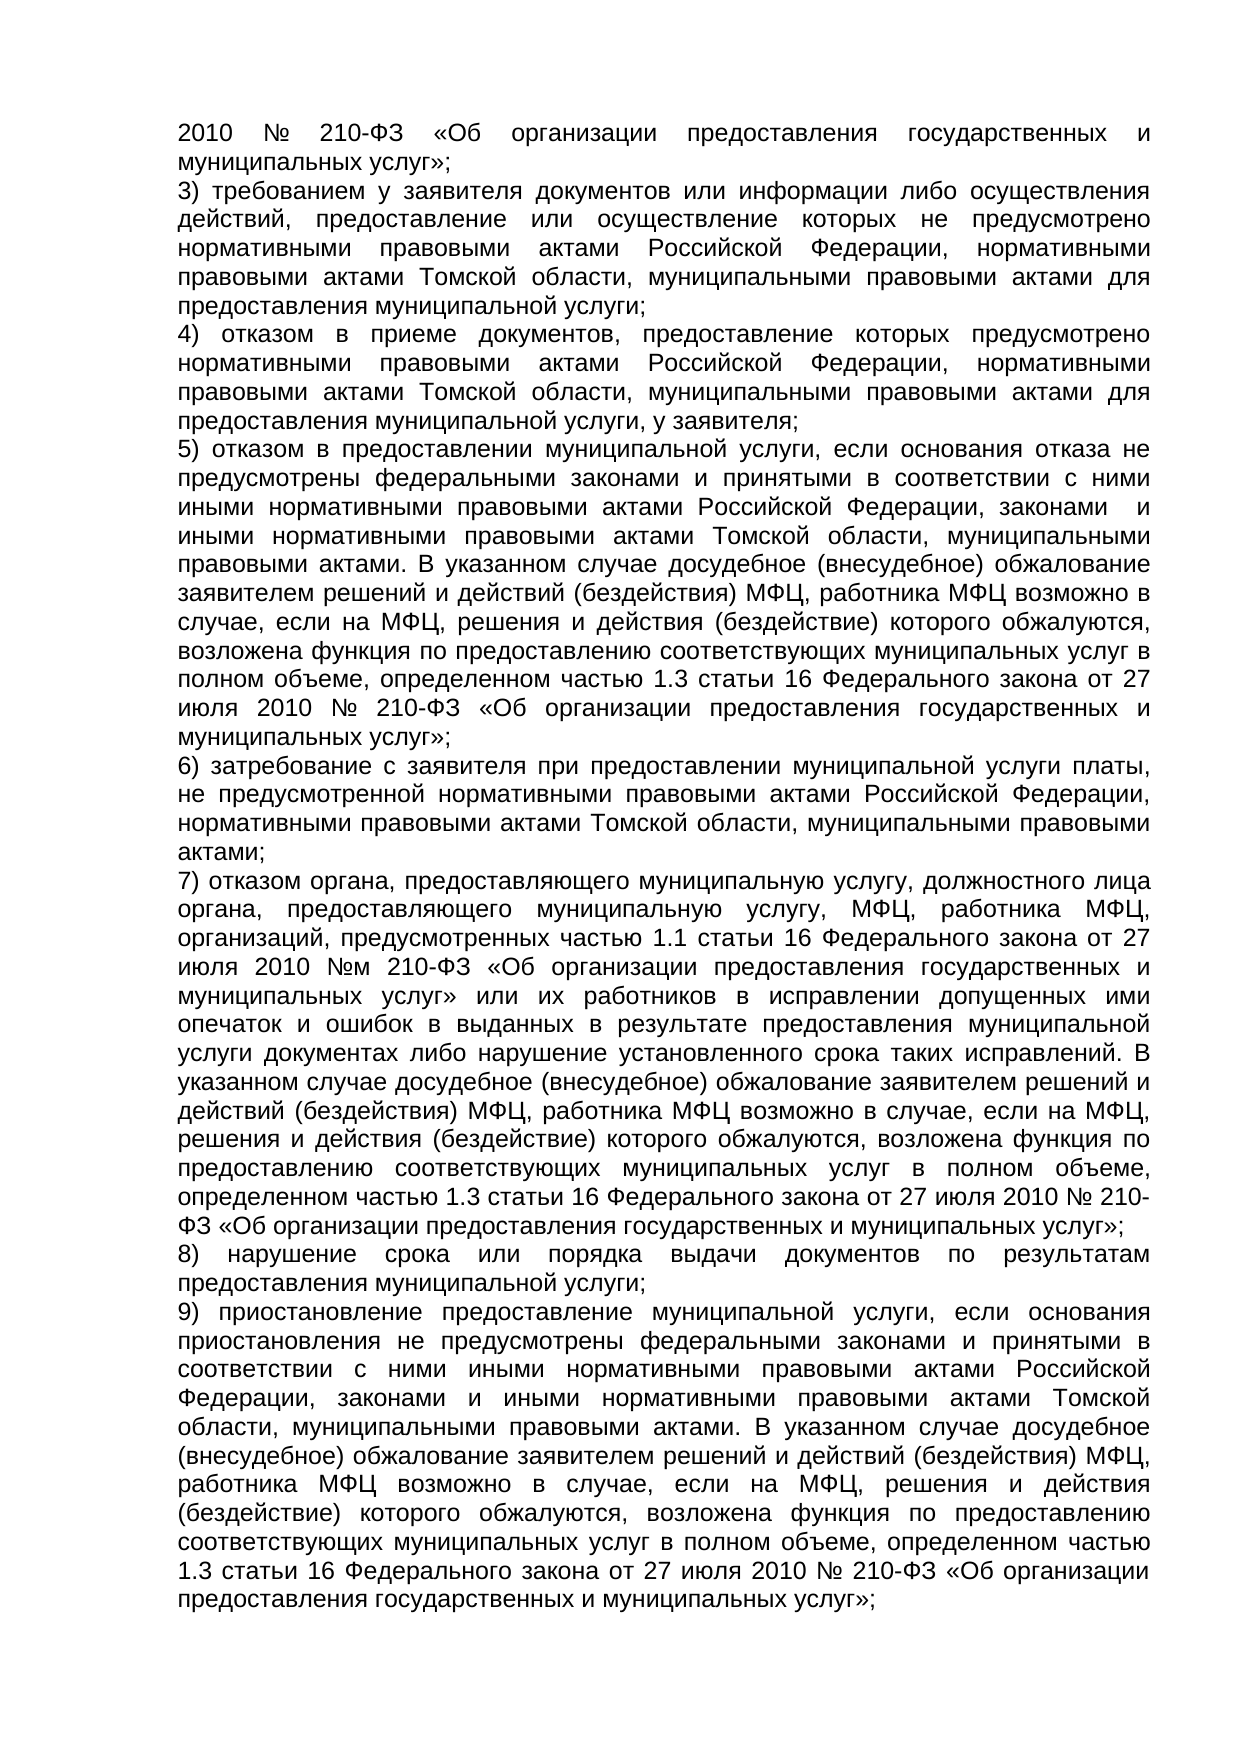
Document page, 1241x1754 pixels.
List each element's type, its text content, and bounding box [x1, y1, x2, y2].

list 8) нарушение срока или порядка выдачи документов по результатам предоставления муниципальной услуги; [177, 1239, 1152, 1297]
list 6) затребование с заявителя при предоставлении муниципальной услуги платы, не предусмотренной нормативными правовыми актами Российской Федерации, нормативными правовыми актами Томской области, муниципальными правовыми актами; [177, 751, 1152, 866]
list 7) отказом органа, предоставляющего муниципальную услугу, должностного лица органа, предоставляющего муниципальную услугу, МФЦ, работника МФЦ, организаций, предусмотренных частью 1.1 статьи 16 Федерального закона от 27 июля 2010 №м 210-ФЗ «Об организации предоставления государственных и муниципальных услуг» или их работников в исправлении допущенных ими опечаток и ошибок в выданных в результате предоставления муниципальной услуги документах либо нарушение установленного срока таких исправлений. В указанном случае досудебное (внесудебное) обжалование заявителем решений и действий (бездействия) МФЦ, работника МФЦ возможно в случае, если на МФЦ, решения и действия (бездействие) которого обжалуются, возложена функция по предоставлению соответствующих муниципальных услуг в полном объеме, определенном частью 1.3 статьи 16 Федерального закона от 27 июля 2010 № 210-ФЗ «Об организации предоставления государственных и муниципальных услуг»; [177, 866, 1152, 1239]
list 9) приостановление предоставление муниципальной услуги, если основания приостановления не предусмотрены федеральными законами и принятыми в соответствии с ними иными нормативными правовыми актами Российской Федерации, законами и иными нормативными правовыми актами Томской области, муниципальными правовыми актами. В указанном случае досудебное (внесудебное) обжалование заявителем решений и действий (бездействия) МФЦ, работника МФЦ возможно в случае, если на МФЦ, решения и действия (бездействие) которого обжалуются, возложена функция по предоставлению соответствующих муниципальных услуг в полном объеме, определенном частью 1.3 статьи 16 Федерального закона от 27 июля 2010 № 210-ФЗ «Об организации предоставления государственных и муниципальных услуг»; [177, 1297, 1152, 1613]
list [177, 118, 1152, 176]
list 4) отказом в приеме документов, предоставление которых предусмотрено нормативными правовыми актами Российской Федерации, нормативными правовыми актами Томской области, муниципальными правовыми актами для предоставления муниципальной услуги, у заявителя; [177, 319, 1152, 434]
list 3) требованием у заявителя документов или информации либо осуществления действий, предоставление или осуществление которых не предусмотрено нормативными правовыми актами Российской Федерации, нормативными правовыми актами Томской области, муниципальными правовыми актами для предоставления муниципальной услуги; [177, 176, 1152, 319]
list 5) отказом в предоставлении муниципальной услуги, если основания отказа не предусмотрены федеральными законами и принятыми в соответствии с ними иными нормативными правовыми актами Российской Федерации, законами и иными нормативными правовыми актами Томской области, муниципальными правовыми актами. В указанном случае досудебное (внесудебное) обжалование заявителем решений и действий (бездействия) МФЦ, работника МФЦ возможно в случае, если на МФЦ, решения и действия (бездействие) которого обжалуются, возложена функция по предоставлению соответствующих муниципальных услуг в полном объеме, определенном частью 1.3 статьи 16 Федерального закона от 27 июля 2010 № 210-ФЗ «Об организации предоставления государственных и муниципальных услуг»; [177, 434, 1152, 751]
